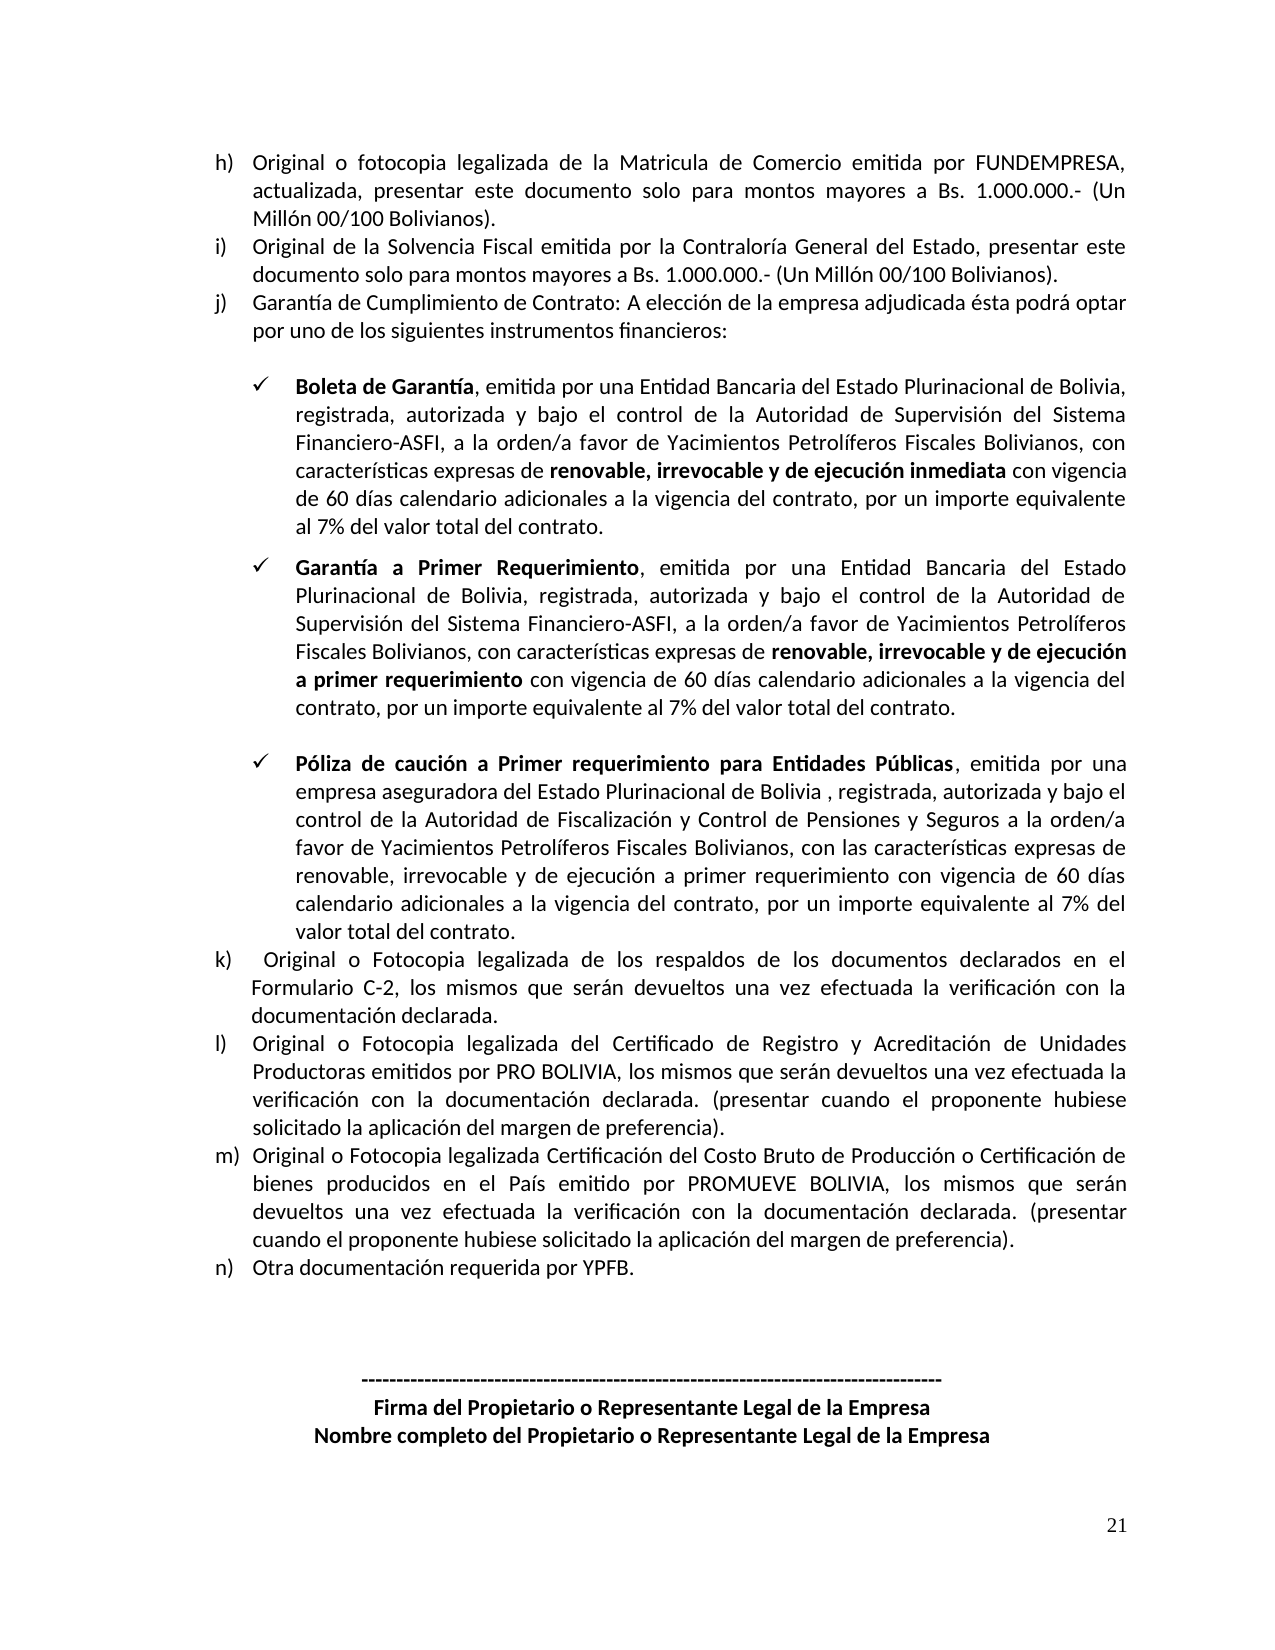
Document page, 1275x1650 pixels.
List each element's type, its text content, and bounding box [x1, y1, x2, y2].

list Boleta de Garantía, emitida por una Entidad Bancaria del Estado Plurinacional de Bolivia, registrada, autorizada y bajo el control de la Autoridad de Supervisión del Sistema Financiero-ASFI, a la orden/a favor de Yacimientos Petrolíferos Fiscales Bolivianos, con características expresas de renovable, irrevocable y de ejecución inmediata con vigencia de 60 días calendario adicionales a la vigencia del contrato, por un importe equivalente al 7% del valor total del contrato. [251, 372, 1127, 540]
list Garantía de Cumplimiento de Contrato: A elección de la empresa adjudicada ésta podrá optar por uno de los siguientes instrumentos financieros: [215, 288, 1127, 344]
list Original de la Solvencia Fiscal emitida por la Contraloría General del Estado, presentar este documento solo para montos mayores a Bs. 1.000.000.- (Un Millón 00/100 Bolivianos). [215, 232, 1127, 288]
list Original o Fotocopia legalizada del Certificado de Registro y Acreditación de Unidades Productoras emitidos por PRO BOLIVIA, los mismos que serán devueltos una vez efectuada la verificación con la documentación declarada. (presentar cuando el proponente hubiese solicitado la aplicación del margen de preferencia). [215, 1029, 1127, 1141]
list Original o Fotocopia legalizada Certificación del Costo Bruto de Producción o Certificación de bienes producidos en el País emitido por PROMUEVE BOLIVIA, los mismos que serán devueltos una vez efectuada la verificación con la documentación declarada. (presentar cuando el proponente hubiese solicitado la aplicación del margen de preferencia). [215, 1141, 1127, 1253]
list Garantía a Primer Requerimiento, emitida por una Entidad Bancaria del Estado Plurinacional de Bolivia, registrada, autorizada y bajo el control de la Autoridad de Supervisión del Sistema Financiero-ASFI, a la orden/a favor de Yacimientos Petrolíferos Fiscales Bolivianos, con características expresas de renovable, irrevocable y de ejecución a primer requerimiento con vigencia de 60 días calendario adicionales a la vigencia del contrato, por un importe equivalente al 7% del valor total del contrato. [251, 553, 1127, 721]
text Nombre completo del Propietario o Representante Legal de la Empresa [177, 1421, 1127, 1449]
list Póliza de caución a Primer requerimiento para Entidades Públicas, emitida por una empresa aseguradora del Estado Plurinacional de Bolivia , registrada, autorizada y bajo el control de la Autoridad de Fiscalización y Control de Pensiones y Seguros a la orden/a favor de Yacimientos Petrolíferos Fiscales Bolivianos, con las características expresas de renovable, irrevocable y de ejecución a primer requerimiento con vigencia de 60 días calendario adicionales a la vigencia del contrato, por un importe equivalente al 7% del valor total del contrato. [251, 749, 1127, 945]
list Otra documentación requerida por YPFB. [215, 1253, 1127, 1281]
list Original o fotocopia legalizada de la Matricula de Comercio emitida por FUNDEMPRESA, actualizada, presentar este documento solo para montos mayores a Bs. 1.000.000.- (Un Millón 00/100 Bolivianos). [215, 148, 1127, 232]
list Original o Fotocopia legalizada de los respaldos de los documentos declarados en el Formulario C-2, los mismos que serán devueltos una vez efectuada la verificación con la documentación declarada. [215, 945, 1127, 1029]
text ----------------------------------------------------------------------------------- [177, 1365, 1127, 1393]
text Firma del Propietario o Representante Legal de la Empresa [177, 1393, 1127, 1421]
